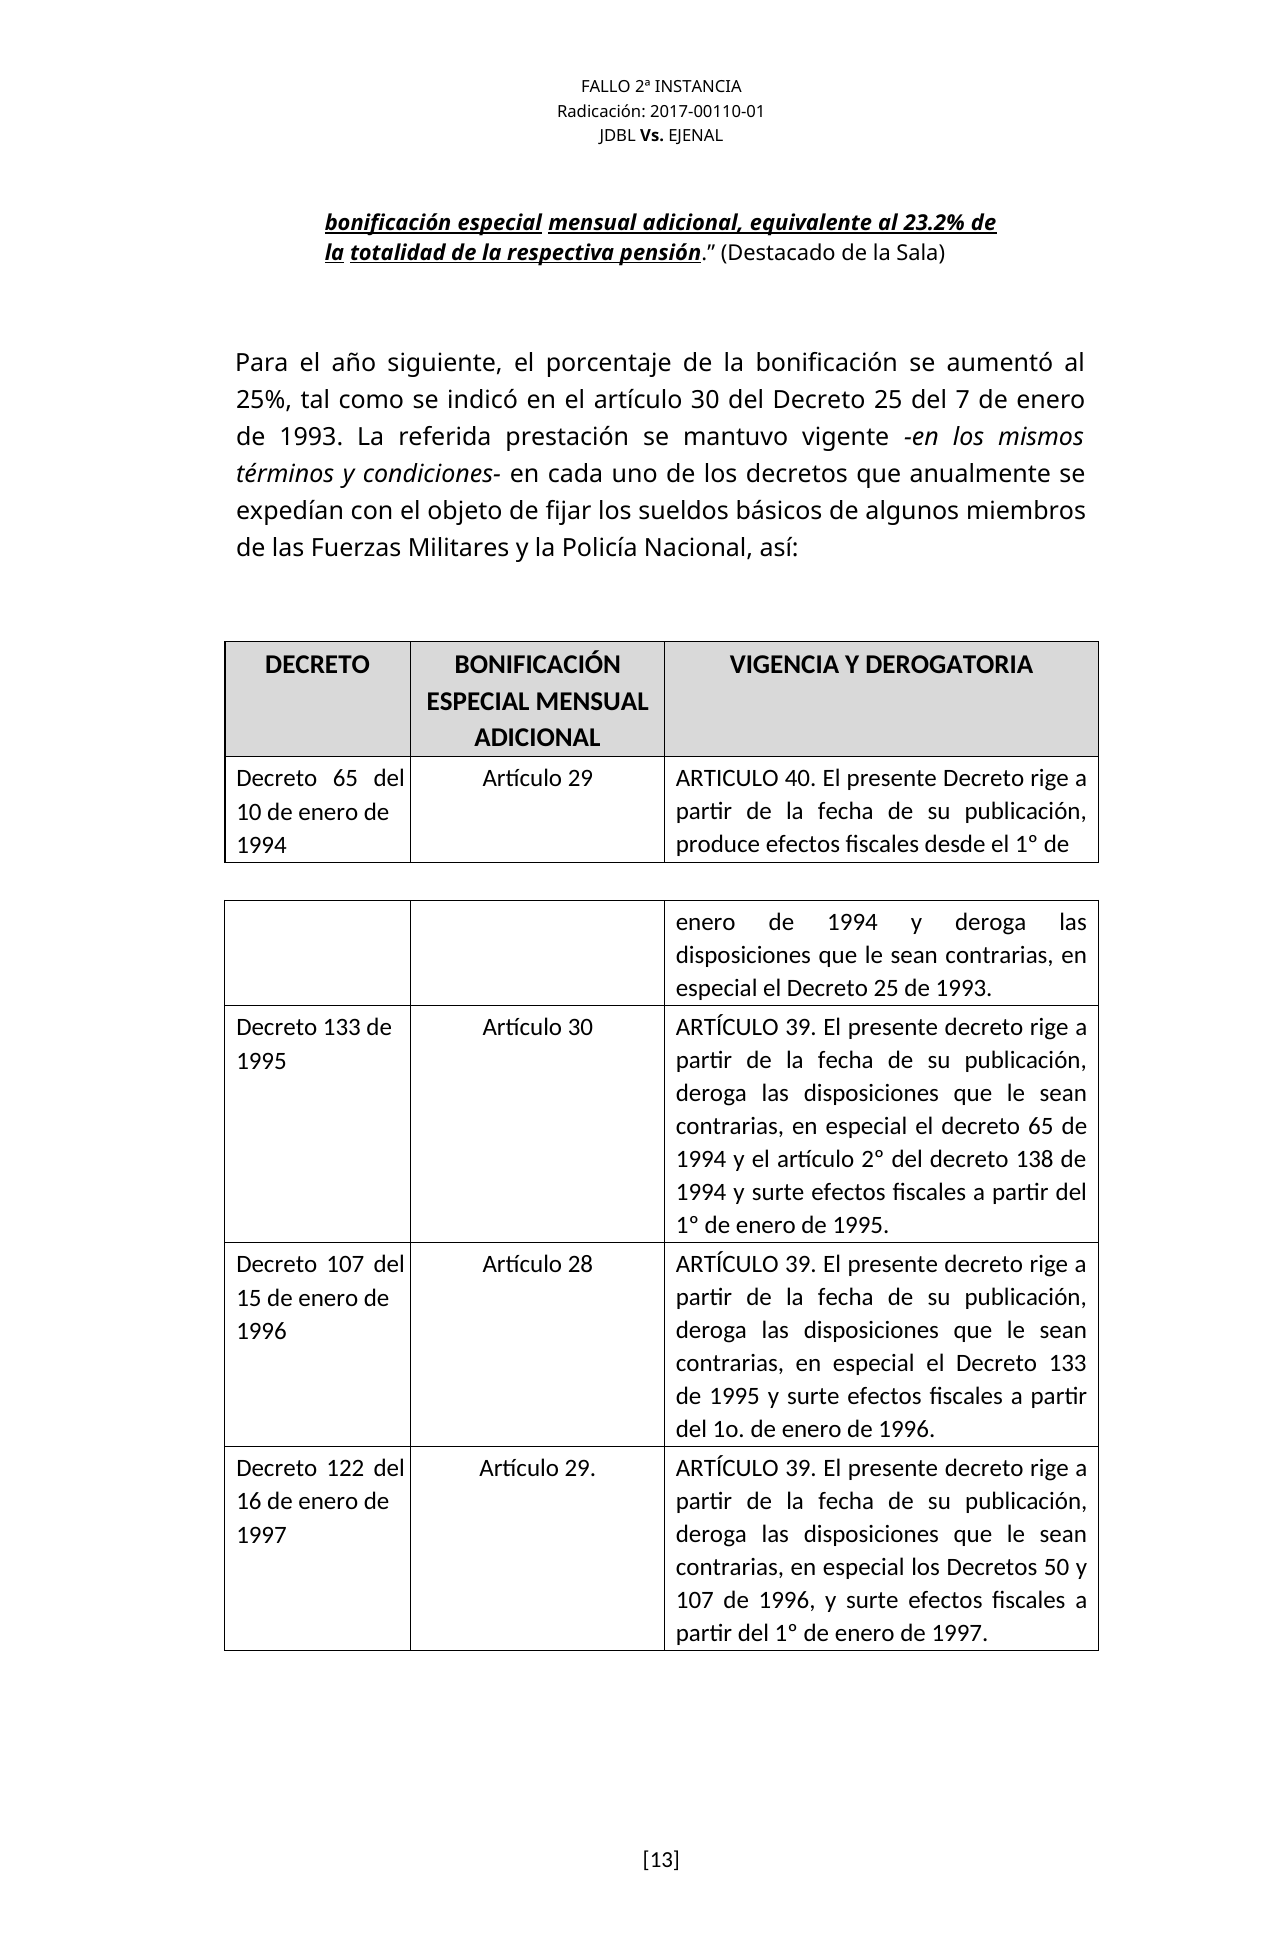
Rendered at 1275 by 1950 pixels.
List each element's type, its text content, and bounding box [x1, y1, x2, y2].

table_cell Decreto 107 del 15 de enero de 1996 [225, 1243, 410, 1446]
table_cell ARTÍCULO 39. El presente decreto rige a partir de la fecha de su publicación, deroga las disposiciones que le sean contrarias, en especial el Decreto 133 de 1995 y surte efectos fiscales a partir del 1o. de enero de 1996. [665, 1243, 1098, 1446]
table_header DECRETO [226, 642, 410, 756]
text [323, 207, 999, 266]
table_cell Artículo 29. [411, 1447, 664, 1650]
text Para el año siguiente, el porcentaje de la bonificación se aumentó al 25%, tal como se indicó en el artículo 30 del Decreto 25 del 7 de enero de 1993. La referida prestación se mantuvo vigente -en los mismos términos y condiciones- en cada uno de los decretos que anualmente se expedían con el objeto de fijar los sueldos básicos de algunos miembros de las Fuerzas Militares y la Policía Nacional, así: [235, 344, 1087, 564]
table_cell ARTICULO 40. El presente Decreto rige a partir de la fecha de su publicación, produce efectos fiscales desde el 1º de [665, 757, 1098, 862]
table_cell ARTÍCULO 39. El presente decreto rige a partir de la fecha de su publicación, deroga las disposiciones que le sean contrarias, en especial el decreto 65 de 1994 y el artículo 2º del decreto 138 de 1994 y surte efectos fiscales a partir del 1º de enero de 1995. [665, 1006, 1098, 1242]
table_cell Decreto 122 del 16 de enero de 1997 [225, 1447, 410, 1650]
table_header BONIFICACIÓN ESPECIAL MENSUAL ADICIONAL [411, 642, 664, 756]
table_header [411, 901, 664, 1005]
table_cell ARTÍCULO 39. El presente decreto rige a partir de la fecha de su publicación, deroga las disposiciones que le sean contrarias, en especial los Decretos 50 y 107 de 1996, y surte efectos fiscales a partir del 1º de enero de 1997. [665, 1447, 1098, 1650]
table_cell Artículo 30 [411, 1006, 664, 1242]
table_cell Artículo 28 [411, 1243, 664, 1446]
table_cell Decreto 65 del 10 de enero de 1994 [226, 757, 410, 862]
table_header enero de 1994 y deroga las disposiciones que le sean contrarias, en especial el Decreto 25 de 1993. [665, 901, 1098, 1005]
table_header [225, 901, 410, 1005]
table_cell Artículo 29 [411, 757, 664, 862]
table_header VIGENCIA Y DEROGATORIA [665, 642, 1098, 756]
table_cell Decreto 133 de 1995 [225, 1006, 410, 1242]
